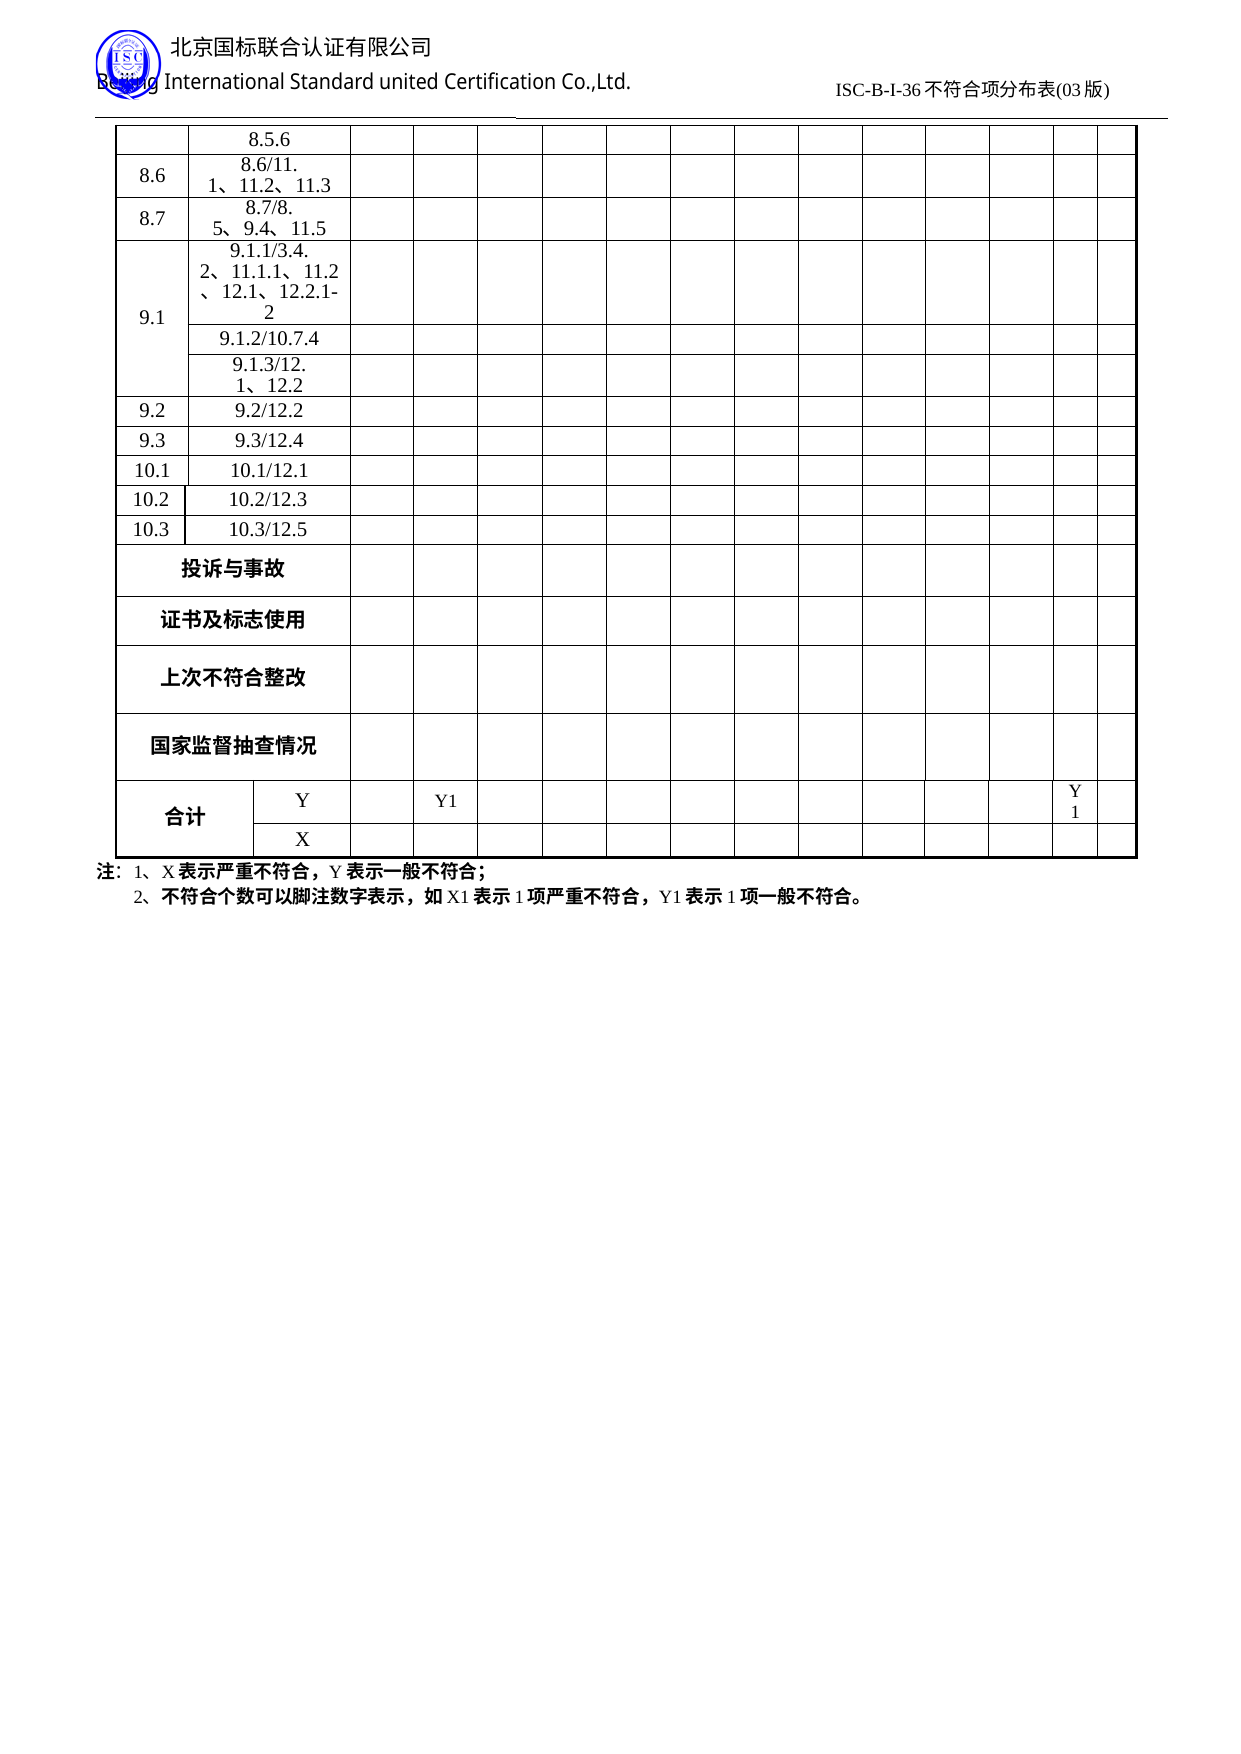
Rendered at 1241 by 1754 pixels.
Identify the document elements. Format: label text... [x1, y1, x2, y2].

table_cell [543, 486, 606, 514]
table_cell [990, 646, 1053, 713]
table_cell [671, 155, 734, 197]
table_cell [1098, 397, 1135, 426]
table_cell [671, 456, 734, 485]
table_cell [1054, 545, 1097, 596]
table_cell [351, 781, 413, 822]
table_cell [926, 545, 989, 596]
table_cell 10.2/12.3 [186, 486, 350, 514]
table_cell [671, 397, 734, 426]
table_cell [1098, 597, 1135, 645]
table_cell 9.1.2/10.7.4 [189, 325, 350, 353]
table_cell [799, 126, 862, 154]
table_cell [735, 325, 798, 353]
table_cell 9.2/12.2 [189, 397, 350, 426]
table_cell [1054, 155, 1097, 197]
table_cell [607, 397, 670, 426]
table_cell [1098, 456, 1135, 485]
table_cell [414, 516, 477, 544]
table_cell [414, 155, 477, 197]
table_cell [414, 824, 477, 856]
table_cell [671, 781, 734, 822]
table_cell [1054, 397, 1097, 426]
table_cell [735, 198, 798, 239]
table_cell [1054, 516, 1097, 544]
table_cell Y1 [1053, 781, 1097, 822]
table_cell [478, 198, 542, 239]
table_cell [735, 824, 798, 856]
table_cell [1098, 486, 1135, 514]
table_cell [543, 325, 606, 353]
table_cell [926, 714, 989, 780]
table_cell [607, 824, 670, 856]
table_cell 9.3 [117, 427, 188, 455]
table_cell [1098, 355, 1135, 396]
table_cell [607, 325, 670, 353]
table_cell [414, 714, 477, 780]
table_cell 10.2 [117, 486, 184, 514]
table_cell [863, 126, 925, 154]
table_cell [351, 198, 413, 239]
table_cell [989, 824, 1052, 856]
table_cell [478, 325, 542, 353]
table_cell [735, 714, 798, 780]
picture [95, 30, 163, 99]
table_cell [990, 198, 1053, 239]
table_cell [351, 325, 413, 353]
table_cell [799, 646, 862, 713]
table_cell [735, 597, 798, 645]
table_cell 9.3/12.4 [189, 427, 350, 455]
table_cell [607, 781, 670, 822]
table_cell [1098, 824, 1135, 856]
table_cell [990, 714, 1053, 780]
table_cell [799, 486, 862, 514]
table_cell [478, 646, 542, 713]
table_cell [671, 241, 734, 324]
table_cell [799, 325, 862, 353]
table_cell [863, 198, 925, 239]
table_cell 合计 [117, 781, 253, 856]
table_cell [735, 486, 798, 514]
table_cell 上次不符合整改 [117, 646, 350, 713]
table_cell [414, 241, 477, 324]
text 2、不符合个数可以脚注数字表示，如X1表示1项严重不符合，Y1表示1项一般不符合。 [96, 883, 1157, 908]
table_cell [543, 516, 606, 544]
table_cell [926, 198, 989, 239]
table_cell X [254, 824, 350, 856]
table_cell 投诉与事故 [117, 545, 350, 596]
table_cell [735, 241, 798, 324]
table_cell [863, 597, 925, 645]
table_cell [863, 486, 925, 514]
table_cell [671, 516, 734, 544]
table_cell [543, 397, 606, 426]
table_cell [671, 824, 734, 856]
table_cell [990, 486, 1053, 514]
table_cell [607, 597, 670, 645]
table_cell [990, 397, 1053, 426]
table_cell [478, 781, 542, 822]
table_cell [351, 241, 413, 324]
table_cell [543, 456, 606, 485]
table_cell [990, 516, 1053, 544]
table_cell [926, 241, 989, 324]
table_cell [799, 516, 862, 544]
table_cell [799, 597, 862, 645]
table_cell [735, 126, 798, 154]
table_cell [478, 545, 542, 596]
table_cell [543, 126, 606, 154]
table_cell [735, 155, 798, 197]
table_cell [478, 241, 542, 324]
table_cell [414, 355, 477, 396]
table_cell [478, 486, 542, 514]
table_cell [926, 427, 989, 455]
table_cell [799, 781, 862, 822]
table_cell [351, 597, 413, 645]
table_cell [351, 126, 413, 154]
table_cell [414, 325, 477, 353]
table_cell [1098, 714, 1135, 780]
table_cell [478, 126, 542, 154]
table_cell [351, 646, 413, 713]
table_cell [799, 397, 862, 426]
table_cell 9.1.1/3.4.2、11.1.1、11.2、12.1、12.2.1-2 [189, 241, 350, 324]
table_cell 8.6/11.1、11.2、11.3 [189, 155, 350, 197]
table_cell [1054, 198, 1097, 239]
table_cell [926, 597, 989, 645]
table_cell [990, 427, 1053, 455]
table_cell [990, 241, 1053, 324]
table_cell [863, 714, 925, 780]
table_cell [414, 545, 477, 596]
table_cell [1098, 126, 1135, 154]
table_cell 9.2 [117, 397, 188, 426]
table_cell [607, 198, 670, 239]
table_cell [926, 516, 989, 544]
table_cell [607, 126, 670, 154]
table_cell 10.3/12.5 [186, 516, 350, 544]
table_cell [1054, 456, 1097, 485]
table_cell [799, 456, 862, 485]
table_cell [863, 516, 925, 544]
table_cell 9.1.3/12.1、12.2 [189, 355, 350, 396]
table_cell [990, 597, 1053, 645]
table_cell [926, 325, 989, 353]
table_cell [351, 427, 413, 455]
table_cell [1054, 646, 1097, 713]
table_cell [351, 355, 413, 396]
table_cell [925, 824, 988, 856]
table_cell [543, 427, 606, 455]
table_cell [414, 126, 477, 154]
table_cell [671, 198, 734, 239]
table_cell [543, 545, 606, 596]
table_cell [926, 456, 989, 485]
table_cell [863, 824, 924, 856]
table_cell [543, 355, 606, 396]
table_cell [607, 545, 670, 596]
table_cell [351, 397, 413, 426]
table_cell [863, 781, 924, 822]
table_cell [607, 241, 670, 324]
table_cell [1098, 516, 1135, 544]
table_cell [478, 397, 542, 426]
table_cell [607, 456, 670, 485]
table_cell [863, 456, 925, 485]
table_cell [671, 126, 734, 154]
table_cell [671, 355, 734, 396]
table_cell [478, 714, 542, 780]
table_cell [543, 824, 606, 856]
table_cell [478, 824, 542, 856]
table_cell [990, 155, 1053, 197]
table_cell 8.5.6 [189, 126, 350, 154]
table_cell [671, 486, 734, 514]
table_cell [607, 486, 670, 514]
table_cell [543, 198, 606, 239]
table_cell [351, 714, 413, 780]
table_cell [863, 427, 925, 455]
table_cell [863, 397, 925, 426]
table_cell [1098, 545, 1135, 596]
table_cell [414, 597, 477, 645]
table_cell [926, 126, 989, 154]
table_cell [926, 397, 989, 426]
table_cell [863, 646, 925, 713]
table_cell [543, 646, 606, 713]
table_cell [671, 545, 734, 596]
table_cell [799, 824, 862, 856]
table_cell [1054, 241, 1097, 324]
table_cell [799, 241, 862, 324]
table_cell [543, 714, 606, 780]
table_cell [735, 516, 798, 544]
table_cell [1054, 427, 1097, 455]
table_cell [990, 545, 1053, 596]
table_cell [863, 325, 925, 353]
table_cell [925, 781, 988, 822]
table_cell [990, 325, 1053, 353]
table_cell [351, 155, 413, 197]
table_cell [671, 325, 734, 353]
table_cell [1053, 824, 1097, 856]
table_cell [671, 427, 734, 455]
table_cell [1098, 427, 1135, 455]
table_cell [351, 545, 413, 596]
table_cell [351, 516, 413, 544]
table_cell [478, 597, 542, 645]
table_cell [1098, 241, 1135, 324]
table_cell [414, 486, 477, 514]
table_cell [863, 241, 925, 324]
table_cell [735, 427, 798, 455]
table_cell [735, 355, 798, 396]
table_cell Y1 [414, 781, 477, 822]
table_cell [735, 397, 798, 426]
table_cell [414, 646, 477, 713]
table_cell [351, 486, 413, 514]
table_cell [414, 397, 477, 426]
table_cell [1054, 325, 1097, 353]
table_cell [989, 781, 1052, 822]
table_cell [863, 155, 925, 197]
table_cell [926, 155, 989, 197]
table_cell [735, 781, 798, 822]
table_cell [1098, 646, 1135, 713]
table_cell 8.6 [117, 155, 188, 197]
table_cell [926, 486, 989, 514]
table_cell [671, 714, 734, 780]
table_cell [607, 427, 670, 455]
table_cell [607, 714, 670, 780]
table_cell [478, 355, 542, 396]
table_cell [478, 155, 542, 197]
table_cell [478, 456, 542, 485]
table_cell [926, 355, 989, 396]
table_cell [863, 355, 925, 396]
table_cell [543, 597, 606, 645]
table_cell [607, 355, 670, 396]
table_cell [799, 155, 862, 197]
table_cell 8.7/8.5、9.4、11.5 [189, 198, 350, 239]
table_cell [1098, 781, 1135, 822]
table_cell 9.1 [117, 241, 188, 396]
table_cell [990, 126, 1053, 154]
table_cell [799, 355, 862, 396]
table_cell [543, 781, 606, 822]
text 注：1、X表示严重不符合，Y表示一般不符合； [96, 858, 1157, 883]
table_cell Y [254, 781, 350, 822]
table_cell [799, 714, 862, 780]
table_cell [735, 545, 798, 596]
table_cell [735, 456, 798, 485]
table_cell [1054, 486, 1097, 514]
table_cell 10.1/12.1 [189, 456, 350, 485]
table_cell [735, 646, 798, 713]
table_cell [1054, 597, 1097, 645]
table_cell [799, 427, 862, 455]
table_cell 10.3 [117, 516, 184, 544]
table_cell [1054, 355, 1097, 396]
table_cell [1054, 714, 1097, 780]
table_cell [478, 516, 542, 544]
table_cell [607, 516, 670, 544]
table_cell 10.1 [117, 456, 188, 485]
table_cell 证书及标志使用 [117, 597, 350, 645]
table_cell [543, 241, 606, 324]
table_cell [351, 456, 413, 485]
table_cell [414, 198, 477, 239]
table_cell [607, 155, 670, 197]
table_cell [1098, 155, 1135, 197]
table_cell [543, 155, 606, 197]
table_cell [799, 545, 862, 596]
table_cell [1098, 325, 1135, 353]
table_cell [990, 456, 1053, 485]
table_cell 8.7 [117, 198, 188, 239]
table_cell [926, 646, 989, 713]
table_cell [1098, 198, 1135, 239]
table_cell [671, 597, 734, 645]
table_cell [607, 646, 670, 713]
table_cell [671, 646, 734, 713]
table_cell [1054, 126, 1097, 154]
table_cell [351, 824, 413, 856]
table_cell [478, 427, 542, 455]
table_cell 国家监督抽查情况 [117, 714, 350, 780]
table_cell [414, 427, 477, 455]
table_cell [414, 456, 477, 485]
table_cell [990, 355, 1053, 396]
table_cell [799, 198, 862, 239]
table_cell [863, 545, 925, 596]
